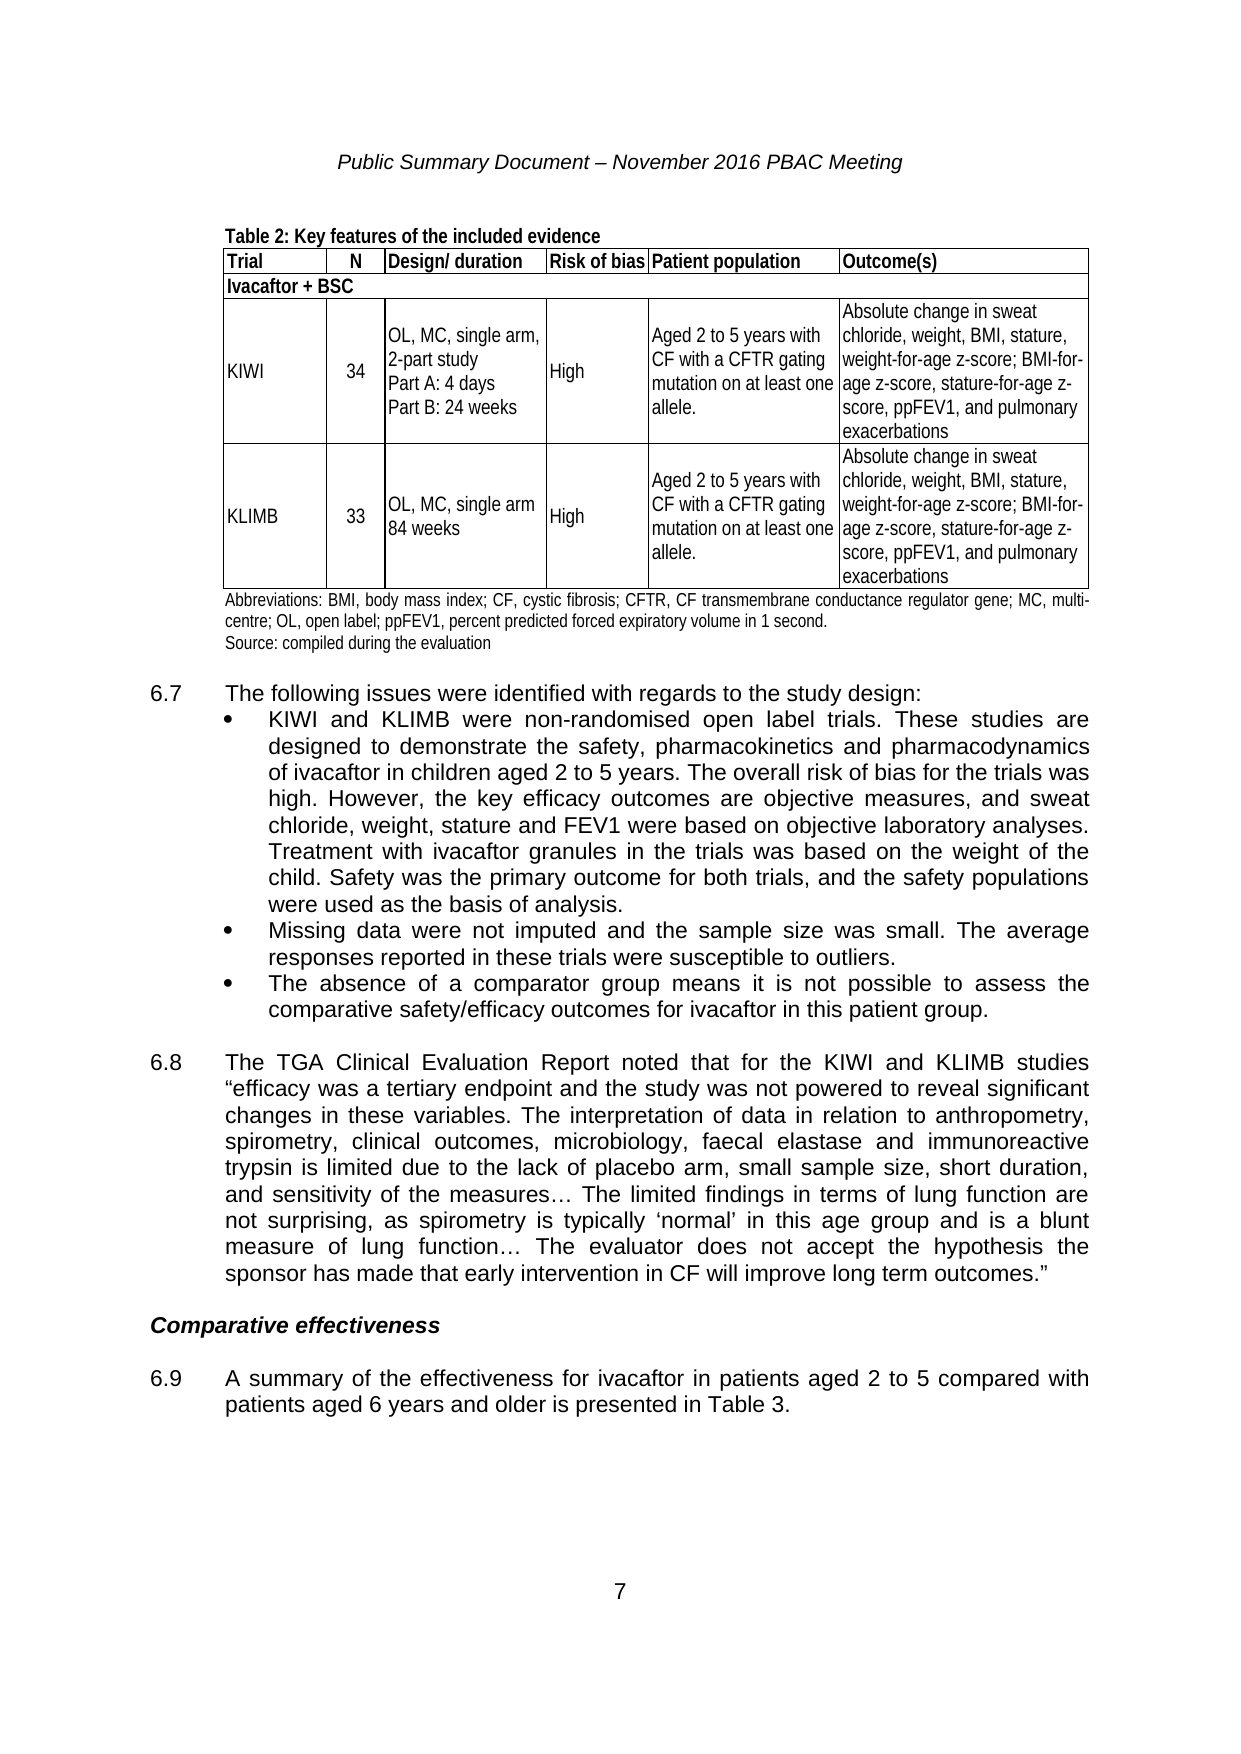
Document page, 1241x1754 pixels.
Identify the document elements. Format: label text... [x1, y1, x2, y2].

table_header Design/ duration [386, 249, 546, 273]
list The TGA Clinical Evaluation Report noted that for the KIWI and KLIMB studies “efficacy was a tertiary endpoint and the study was not powered to reveal significant changes in these variables. The interpretation of data in relation to anthropometry, spirometry, clinical outcomes, microbiology, faecal elastase and immunoreactive trypsin is limited due to the lack of placebo arm, small sample size, short duration, and sensitivity of the measures… The limited findings in terms of lung function are not surprising, as spirometry is typically ‘normal’ in this age group and is a blunt measure of lung function… The evaluator does not accept the hypothesis the sponsor has made that early intervention in CF will improve long term outcomes.” [150, 1049, 1090, 1286]
list Missing data were not imputed and the sample size was small. The average responses reported in these trials were susceptible to outliers. [224, 917, 1090, 970]
table_header Trial [224, 249, 326, 273]
table_header Outcome(s) [840, 249, 1088, 273]
text Table 2: Key features of the included evidence [150, 224, 1090, 248]
text Abbreviations: BMI, body mass index; CF, cystic fibrosis; CFTR, CF transmembrane conductance regulator gene; MC, multi-centre; OL, open label; ppFEV1, percent predicted forced expiratory volume in 1 second. [225, 589, 1090, 632]
table_cell Aged 2 to 5 years with CF with a CFTR gating mutation on at least one allele. [649, 444, 839, 588]
table_cell High [547, 299, 648, 443]
table_cell OL, MC, single arm 84 weeks [386, 444, 546, 588]
table_cell OL, MC, single arm, 2-part study Part A: 4 days Part B: 24 weeks [386, 299, 546, 443]
table_cell Absolute change in sweat chloride, weight, BMI, stature, weight-for-age z-score; BMI-for-age z-score, stature-for-age z-score, ppFEV1, and pulmonary exacerbations [840, 299, 1088, 443]
table_header Risk of bias [547, 249, 648, 273]
table_cell KLIMB [224, 444, 326, 588]
table_cell High [547, 444, 648, 588]
table_cell Absolute change in sweat chloride, weight, BMI, stature, weight-for-age z-score; BMI-for-age z-score, stature-for-age z-score, ppFEV1, and pulmonary exacerbations [840, 444, 1088, 588]
table_cell Aged 2 to 5 years with CF with a CFTR gating mutation on at least one allele. [649, 299, 839, 443]
list The following issues were identified with regards to the study design: [150, 680, 1090, 706]
subtitle Comparative effectiveness [150, 1312, 1090, 1339]
table_header N [327, 249, 384, 273]
table_cell Ivacaftor + BSC [224, 274, 1088, 298]
list The absence of a comparator group means it is not possible to assess the comparative safety/efficacy outcomes for ivacaftor in this patient group. [224, 970, 1090, 1022]
table_cell 33 [327, 444, 384, 588]
text Source: compiled during the evaluation [225, 632, 1090, 653]
table_header Patient population [649, 249, 839, 273]
list KIWI and KLIMB were non-randomised open label trials. These studies are designed to demonstrate the safety, pharmacokinetics and pharmacodynamics of ivacaftor in children aged 2 to 5 years. The overall risk of bias for the trials was high. However, the key efficacy outcomes are objective measures, and sweat chloride, weight, stature and FEV1 were based on objective laboratory analyses. Treatment with ivacaftor granules in the trials was based on the weight of the child. Safety was the primary outcome for both trials, and the safety populations were used as the basis of analysis. [224, 706, 1090, 917]
table_cell 34 [327, 299, 384, 443]
list A summary of the effectiveness for ivacaftor in patients aged 2 to 5 compared with patients aged 6 years and older is presented in Table 3. [150, 1365, 1090, 1418]
table_cell KIWI [224, 299, 326, 443]
